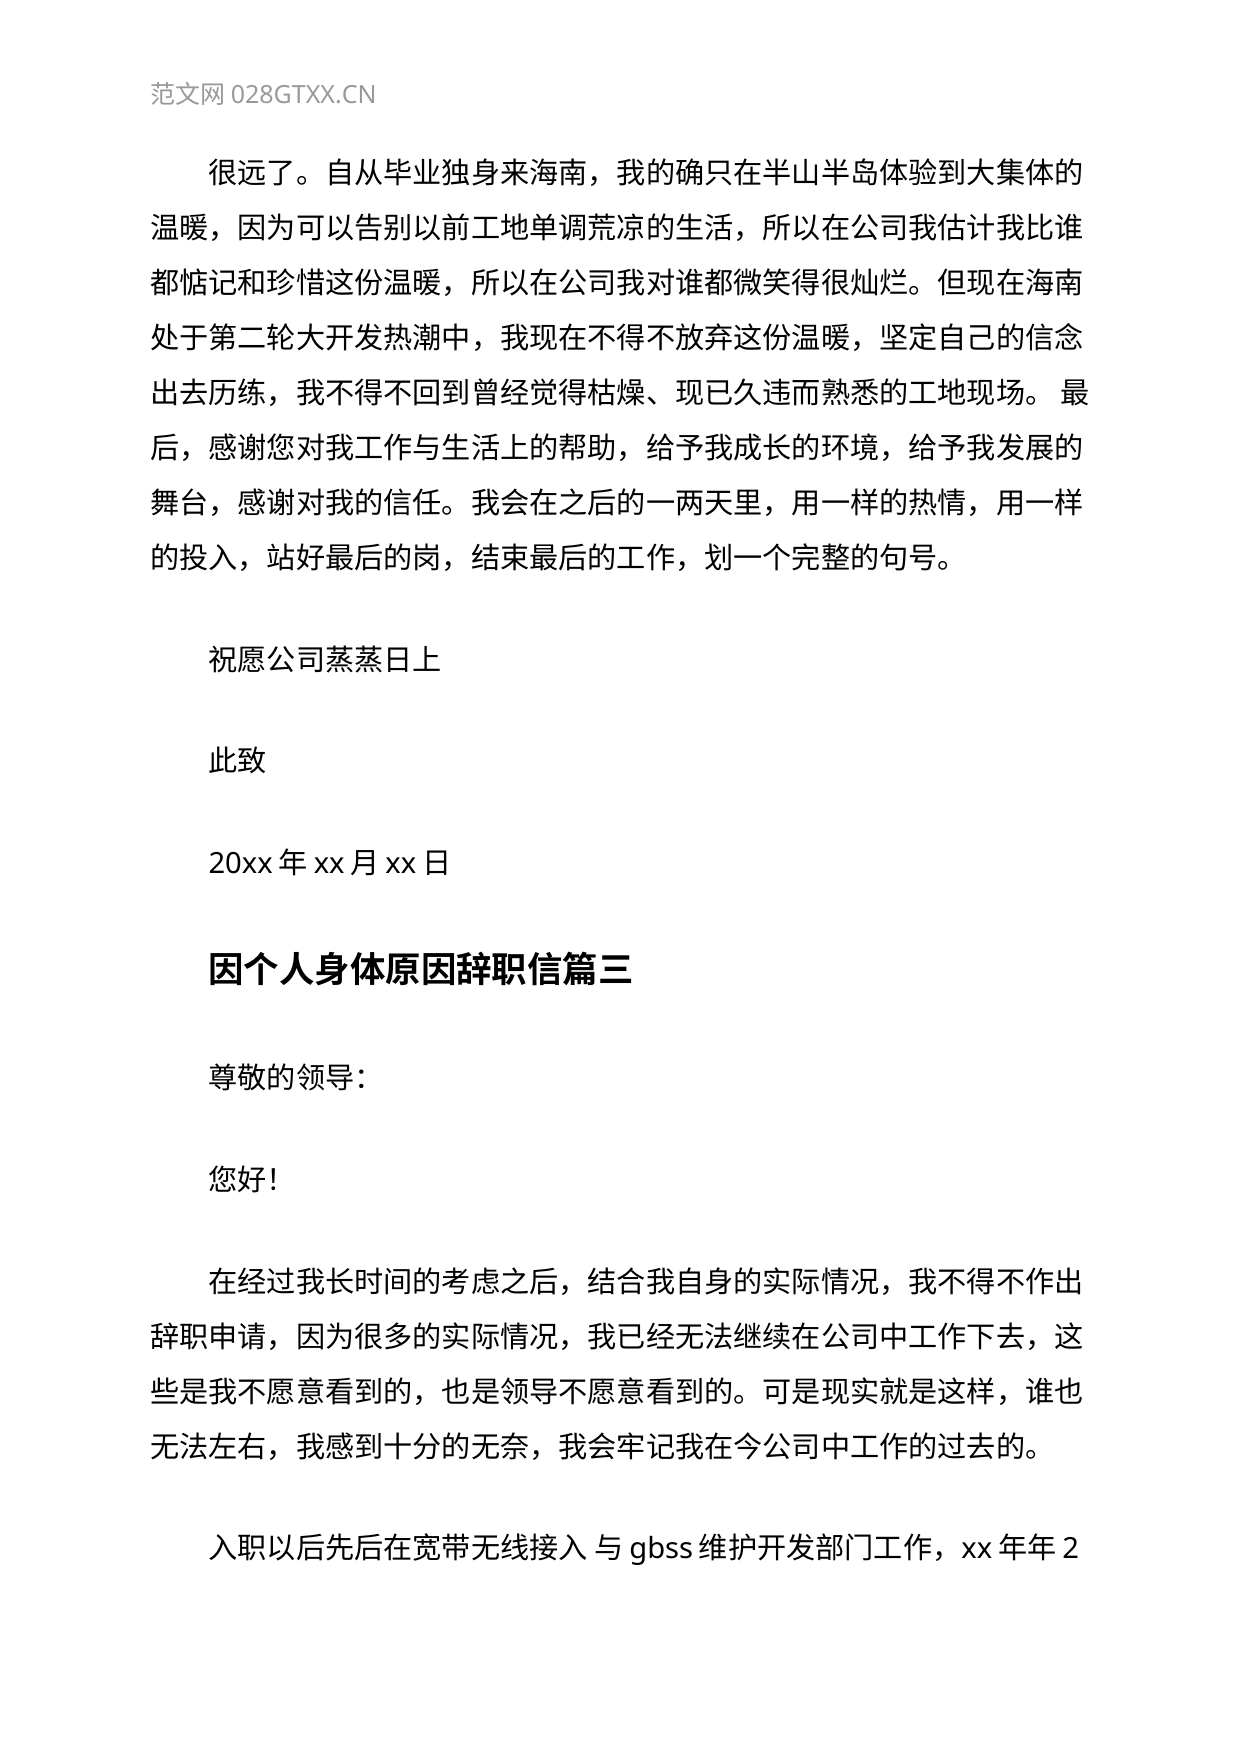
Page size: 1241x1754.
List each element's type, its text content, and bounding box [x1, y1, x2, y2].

text 此致 [150, 738, 1090, 780]
text 您好！ [150, 1157, 1090, 1199]
text 在经过我长时间的考虑之后，结合我自身的实际情况，我不得不作出辞职申请，因为很多的实际情况，我已经无法继续在公司中工作下去，这些是我不愿意看到的，也是领导不愿意看到的。可是现实就是这样，谁也无法左右，我感到十分的无奈，我会牢记我在今公司中工作的过去的。 [150, 1258, 1090, 1466]
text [150, 1525, 1090, 1567]
text 20xx年xx月xx日 [150, 839, 1090, 882]
text 祝愿公司蒸蒸日上 [150, 636, 1090, 678]
text 很远了。自从毕业独身来海南，我的确只在半山半岛体验到大集体的温暖，因为可以告别以前工地单调荒凉的生活，所以在公司我估计我比谁都惦记和珍惜这份温暖，所以在公司我对谁都微笑得很灿烂。但现在海南处于第二轮大开发热潮中，我现在不得不放弃这份温暖，坚定自己的信念出去历练，我不得不回到曾经觉得枯燥、现已久违而熟悉的工地现场。 最后，感谢您对我工作与生活上的帮助，给予我成长的环境，给予我发展的舞台，感谢对我的信任。我会在之后的一两天里，用一样的热情，用一样的投入，站好最后的岗，结束最后的工作，划一个完整的句号。 [150, 150, 1090, 577]
text 尊敬的领导： [150, 1055, 1090, 1097]
text 因个人身体原因辞职信篇三 [150, 942, 1090, 993]
